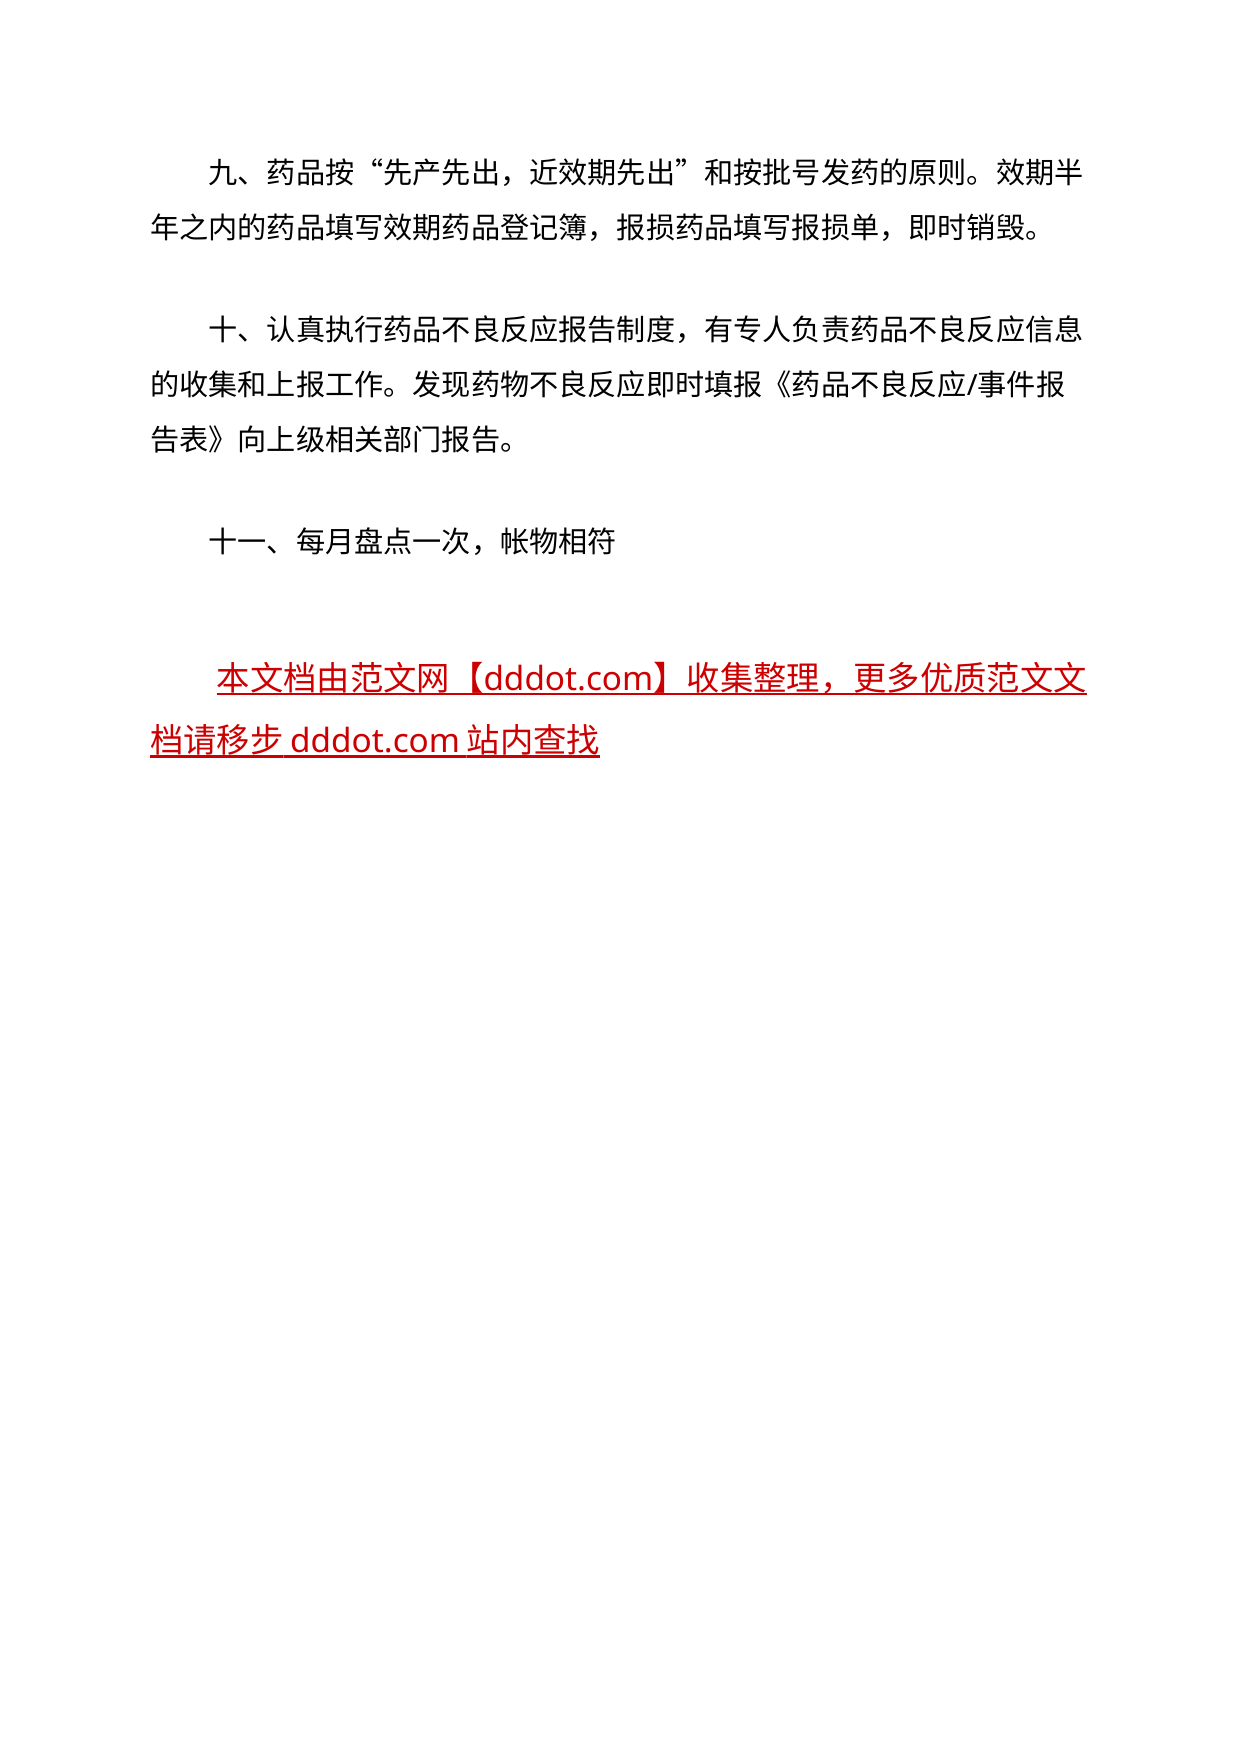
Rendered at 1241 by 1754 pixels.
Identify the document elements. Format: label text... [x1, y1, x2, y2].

text 十一、每月盘点一次，帐物相符 [150, 518, 1090, 561]
text 九、药品按“先产先出，近效期先出”和按批号发药的原则。效期半年之内的药品填写效期药品登记簿，报损药品填写报损单，即时销毁。 [150, 150, 1090, 247]
text 本文档由范文网【dddot.com】收集整理，更多优质范文文档请移步dddot.com站内查找 [150, 651, 1090, 763]
text 十、认真执行药品不良反应报告制度，有专人负责药品不良反应信息的收集和上报工作。发现药物不良反应即时填报《药品不良反应/事件报告表》向上级相关部门报告。 [150, 307, 1090, 459]
